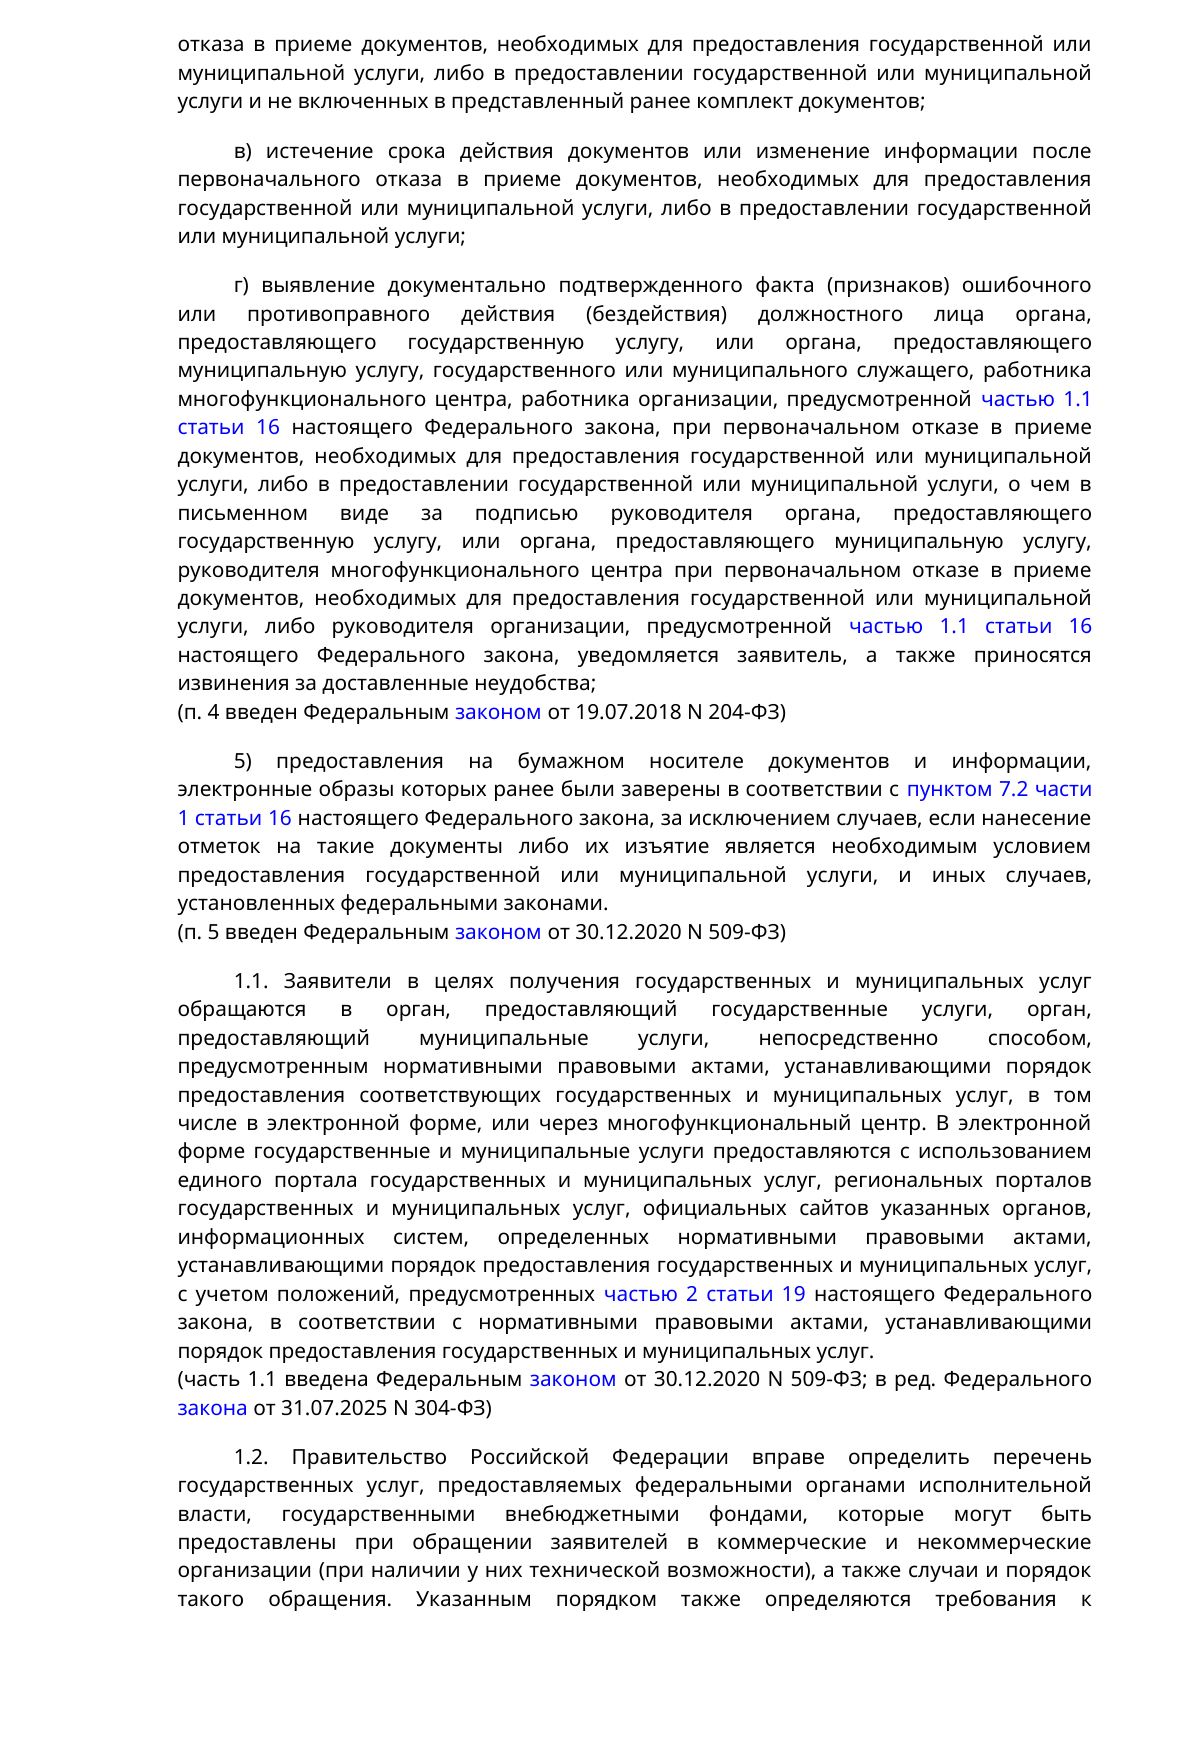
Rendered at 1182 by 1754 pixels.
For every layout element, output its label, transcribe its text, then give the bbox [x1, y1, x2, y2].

text в) истечение срока действия документов или изменение информации после первоначального отказа в приеме документов, необходимых для предоставления государственной или муниципальной услуги, либо в предоставлении государственной или муниципальной услуги; [177, 136, 1093, 249]
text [177, 1442, 1093, 1612]
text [177, 29, 1093, 115]
text 5) предоставления на бумажном носителе документов и информации, электронные образы которых ранее были заверены в соответствии с пунктом 7.2 части 1 статьи 16 настоящего Федерального закона, за исключением случаев, если нанесение отметок на такие документы либо их изъятие является необходимым условием предоставления государственной или муниципальной услуги, и иных случаев, установленных федеральными законами. [177, 746, 1093, 917]
text (п. 4 введен Федеральным законом от 19.07.2018 N 204-ФЗ) [177, 697, 1093, 725]
text (п. 5 введен Федеральным законом от 30.12.2020 N 509-ФЗ) [177, 917, 1093, 945]
text г) выявление документально подтвержденного факта (признаков) ошибочного или противоправного действия (бездействия) должностного лица органа, предоставляющего государственную услугу, или органа, предоставляющего муниципальную услугу, государственного или муниципального служащего, работника многофункционального центра, работника организации, предусмотренной частью 1.1 статьи 16 настоящего Федерального закона, при первоначальном отказе в приеме документов, необходимых для предоставления государственной или муниципальной услуги, либо в предоставлении государственной или муниципальной услуги, о чем в письменном виде за подписью руководителя органа, предоставляющего государственную услугу, или органа, предоставляющего муниципальную услугу, руководителя многофункционального центра при первоначальном отказе в приеме документов, необходимых для предоставления государственной или муниципальной услуги, либо руководителя организации, предусмотренной частью 1.1 статьи 16 настоящего Федерального закона, уведомляется заявитель, а также приносятся извинения за доставленные неудобства; [177, 270, 1093, 697]
text (часть 1.1 введена Федеральным законом от 30.12.2020 N 509-ФЗ; в ред. Федерального закона от 31.07.2025 N 304-ФЗ) [177, 1364, 1093, 1421]
text 1.1. Заявители в целях получения государственных и муниципальных услуг обращаются в орган, предоставляющий государственные услуги, орган, предоставляющий муниципальные услуги, непосредственно способом, предусмотренным нормативными правовыми актами, устанавливающими порядок предоставления соответствующих государственных и муниципальных услуг, в том числе в электронной форме, или через многофункциональный центр. В электронной форме государственные и муниципальные услуги предоставляются с использованием единого портала государственных и муниципальных услуг, региональных порталов государственных и муниципальных услуг, официальных сайтов указанных органов, информационных систем, определенных нормативными правовыми актами, устанавливающими порядок предоставления государственных и муниципальных услуг, с учетом положений, предусмотренных частью 2 статьи 19 настоящего Федерального закона, в соответствии с нормативными правовыми актами, устанавливающими порядок предоставления государственных и муниципальных услуг. [177, 966, 1093, 1364]
